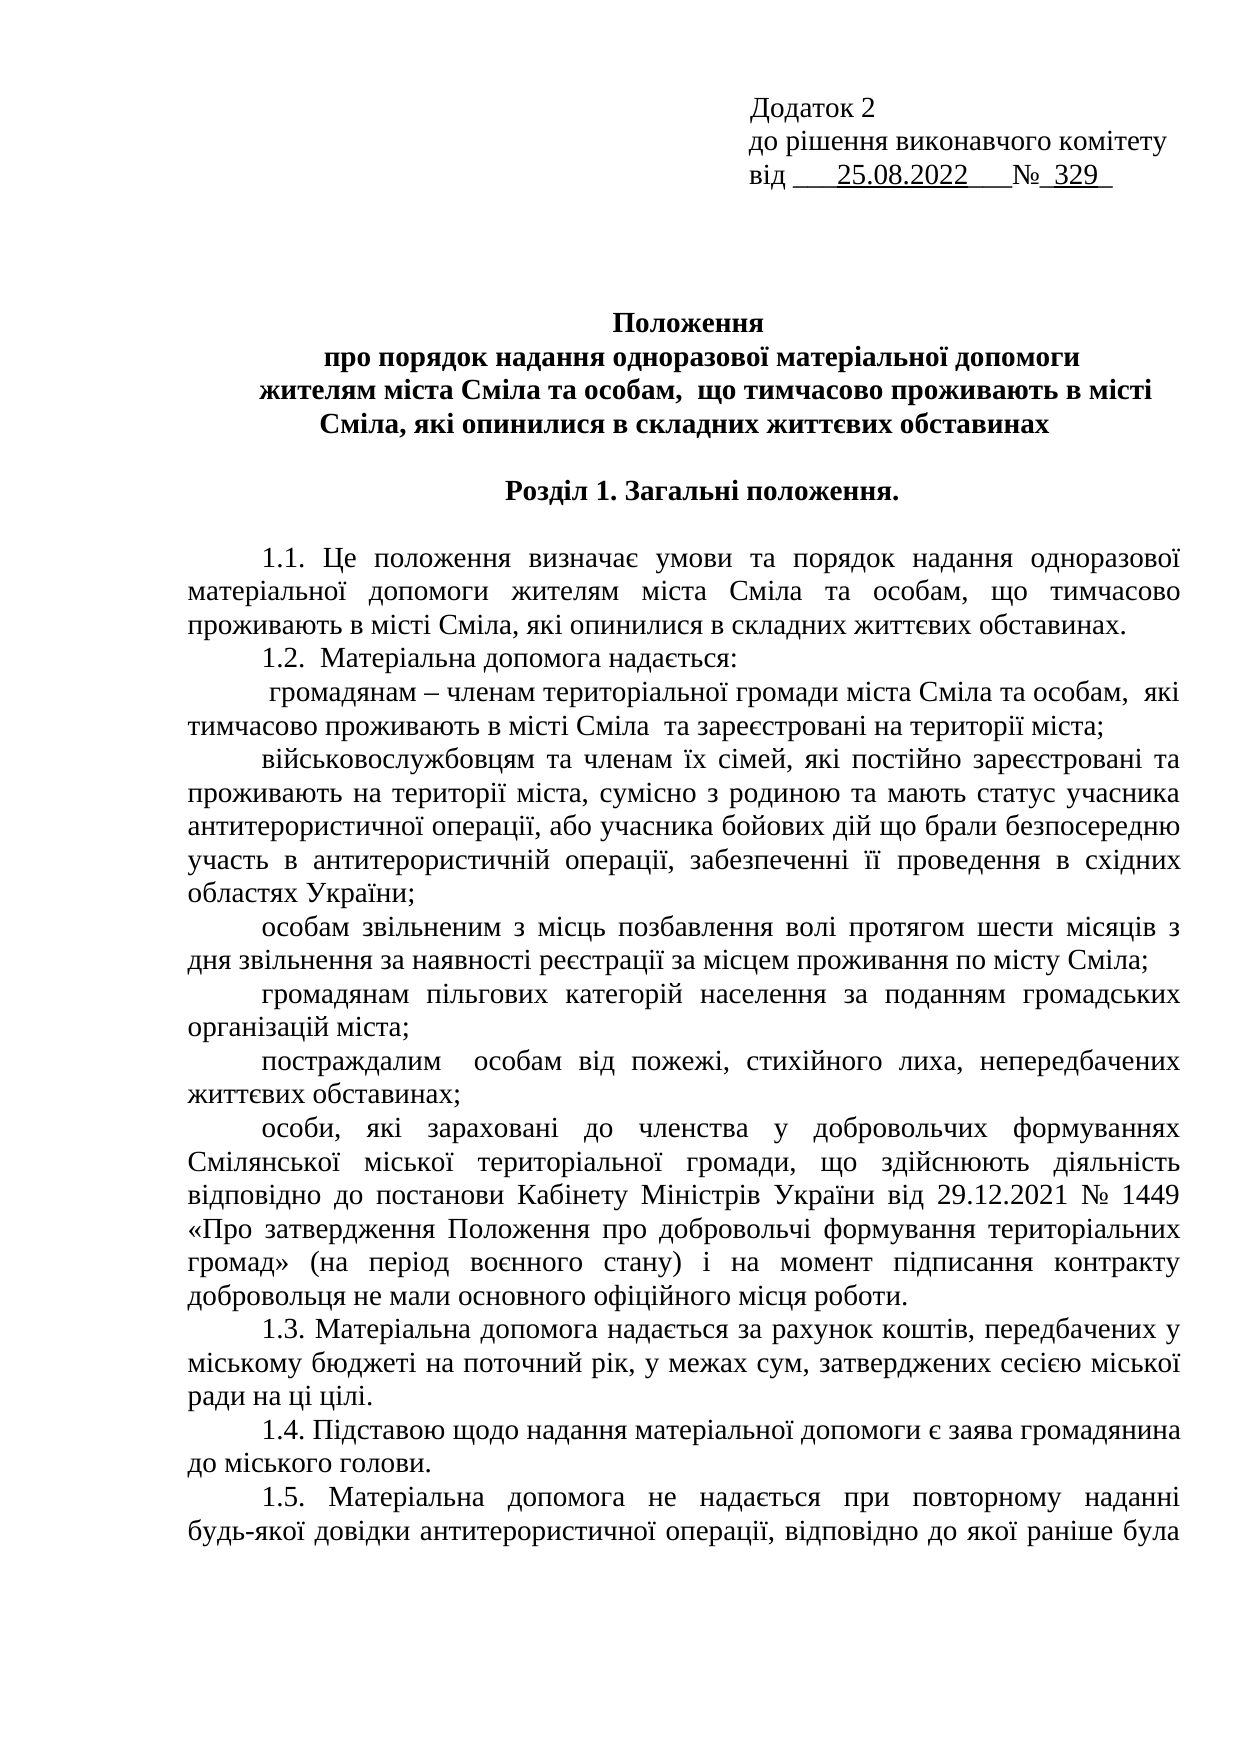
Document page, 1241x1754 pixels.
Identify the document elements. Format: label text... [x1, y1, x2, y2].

text до рішення виконавчого комітету [749, 123, 1181, 157]
text військовослужбовцям та членам їх сімей, які постійно зареєстровані та проживають на території міста, сумісно з родиною та мають статус учасника антитерористичної операції, або учасника бойових дій що брали безпосередню участь в антитерористичній операції, забезпеченні її проведення в східних областях України; [187, 741, 1181, 909]
text Розділ 1. Загальні положення. [187, 473, 1181, 506]
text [187, 1479, 1181, 1546]
text Положення [187, 305, 1181, 339]
text 1.4. Підставою щодо надання матеріальної допомоги є заява громадянина до міського голови. [187, 1412, 1181, 1479]
text громадянам пільгових категорій населення за поданням громадських організацій міста; [187, 976, 1181, 1043]
text 1.3. Матеріальна допомога надається за рахунок коштів, передбачених у міському бюджеті на поточний рік, у межах сум, затверджених сесією міської ради на ці цілі. [187, 1311, 1181, 1412]
text жителям міста Сміла та особам, що тимчасово проживають в місті Сміла, які опинилися в складних життєвих обставинах [187, 372, 1181, 439]
text 1.2. Матеріальна допомога надається: [187, 641, 1181, 674]
text 1.1. Це положення визначає умови та порядок надання одноразової матеріальної допомоги жителям міста Сміла та особам, що тимчасово проживають в місті Сміла, які опинилися в складних життєвих обставинах. [187, 540, 1181, 641]
text від ___25.08.2022___№_329_ [187, 157, 1181, 190]
text Додаток 2 [750, 90, 1181, 123]
text постраждалим особам від пожежі, стихійного лиха, непередбачених життєвих обставинах; [187, 1043, 1181, 1110]
text особи, які зараховані до членства у добровольчих формуваннях Смілянської міської територіальної громади, що здійснюють діяльність відповідно до постанови Кабінету Міністрів України від 29.12.2021 № 1449 «Про затвердження Положення про добровольчі формування територіальних громад» (на період воєнного стану) і на момент підписання контракту добровольця не мали основного офіційного місця роботи. [187, 1110, 1181, 1311]
text громадянам – членам територіальної громади міста Сміла та особам, які тимчасово проживають в місті Сміла та зареєстровані на території міста; [187, 674, 1181, 741]
text особам звільненим з місць позбавлення волі протягом шести місяців з дня звільнення за наявності реєстрації за місцем проживання по місту Сміла; [187, 909, 1181, 976]
text про порядок надання одноразової матеріальної допомоги [187, 339, 1181, 372]
